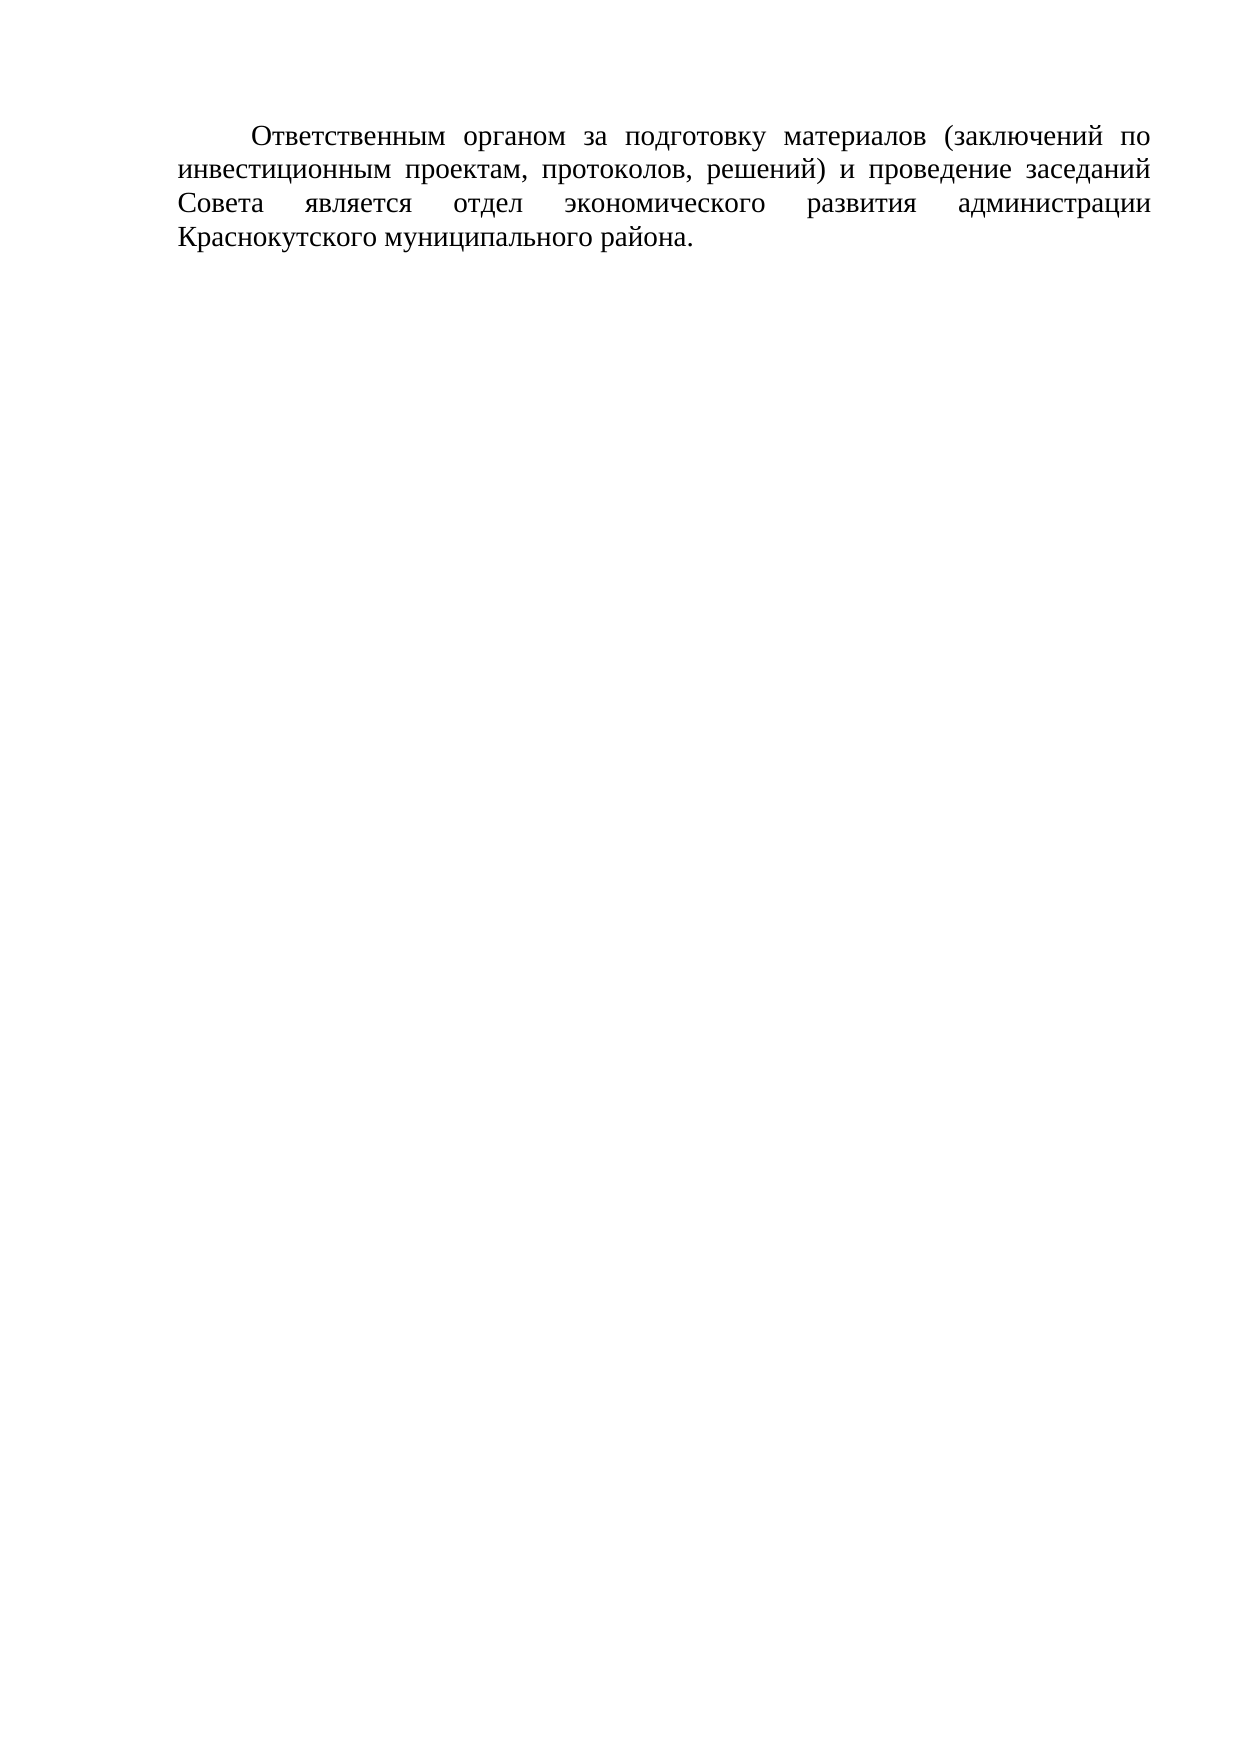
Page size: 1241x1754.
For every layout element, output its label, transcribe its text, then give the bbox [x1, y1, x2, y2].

text Ответственным органом за подготовку материалов (заключений по инвестиционным проектам, протоколов, решений) и проведение заседаний Совета является отдел экономического развития администрации Краснокутского муниципального района. [177, 118, 1152, 252]
